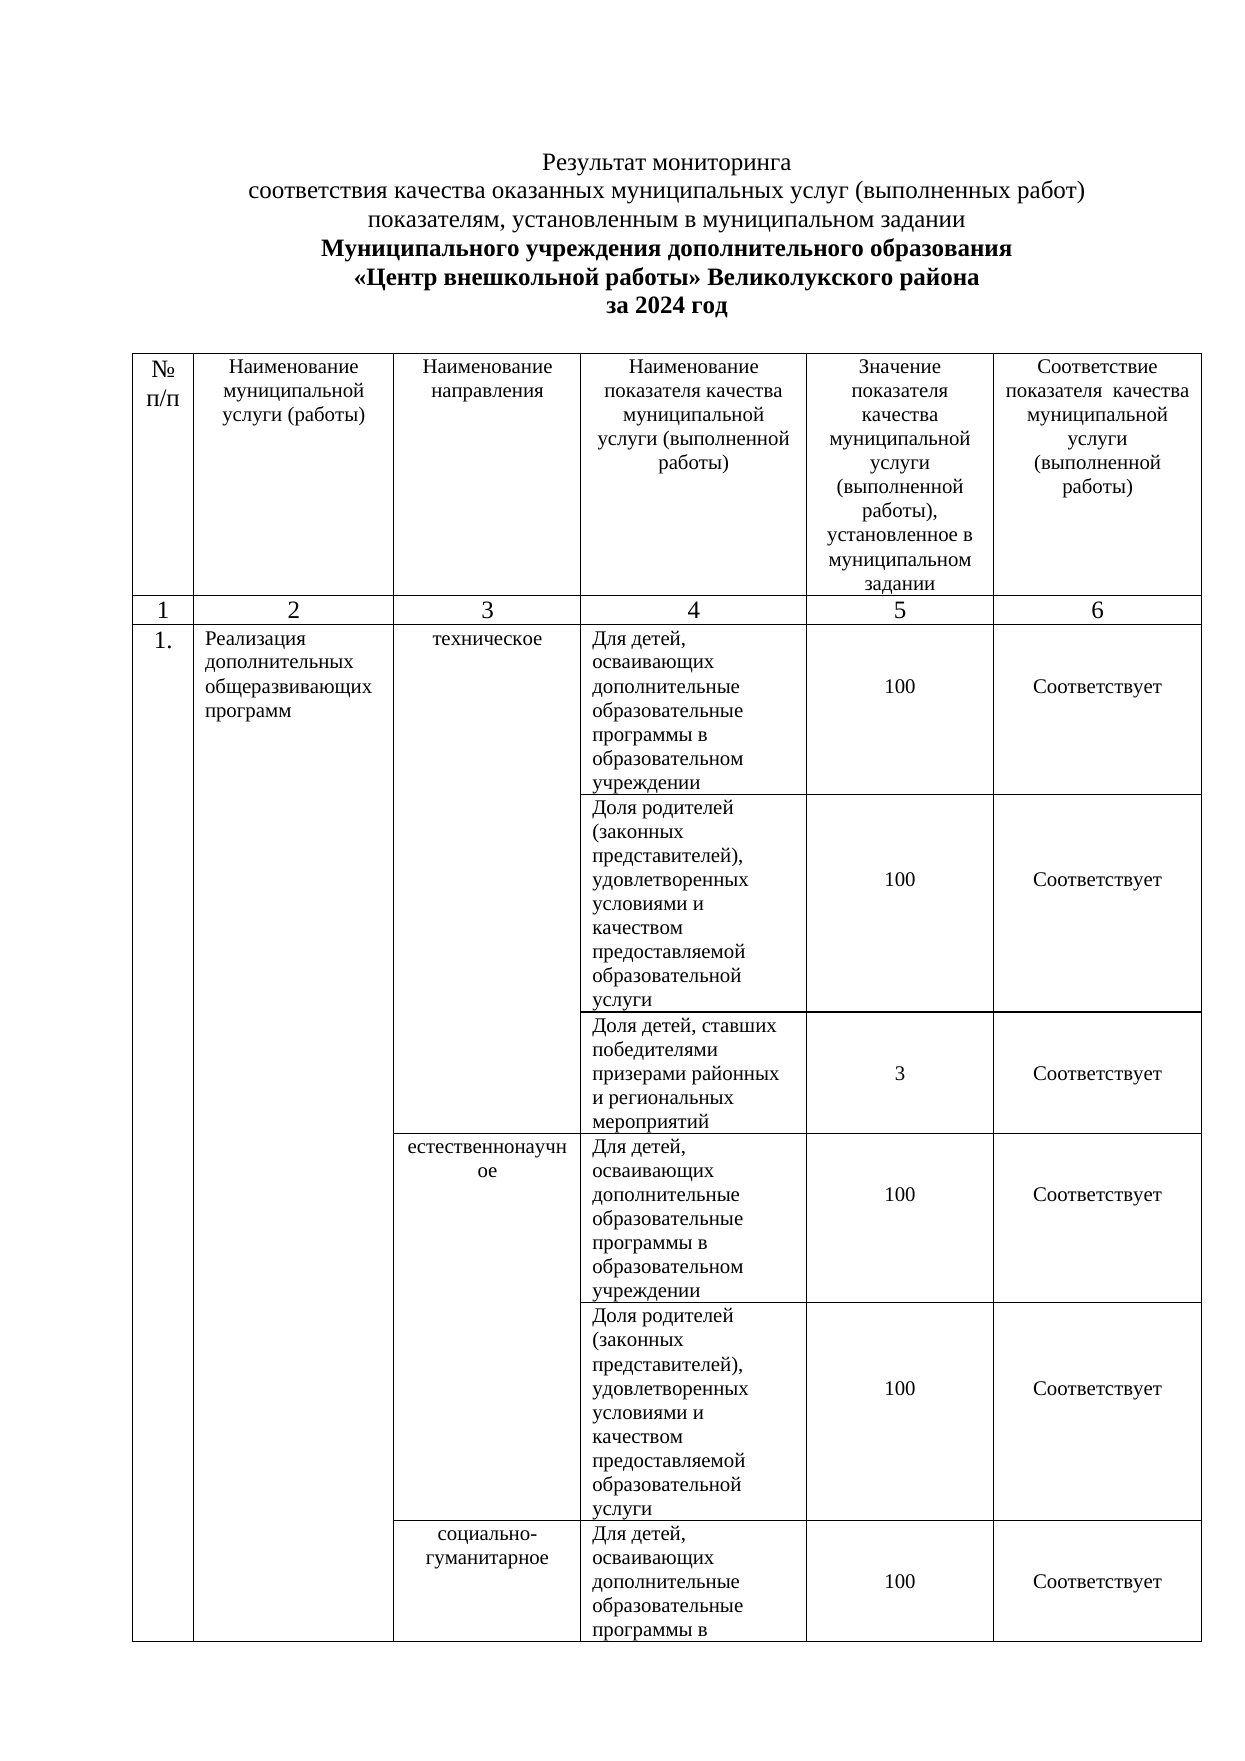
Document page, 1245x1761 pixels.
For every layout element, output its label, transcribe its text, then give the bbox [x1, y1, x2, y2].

text за 2024 год [177, 291, 1156, 319]
text «Центр внешкольной работы» Великолукского района [177, 262, 1156, 291]
table_cell 1 [133, 596, 193, 624]
table_cell Соответствует [994, 795, 1201, 1011]
table_cell Для детей, осваивающих дополнительные образовательные программы в образовательном учреждении [581, 1134, 806, 1302]
text Муниципального учреждения дополнительного образования [177, 233, 1156, 262]
table_cell 3 [807, 1013, 993, 1133]
table_header Наименование муниципальной услуги (работы) [194, 354, 393, 594]
table_cell Доля детей, ставших победителями призерами районных и региональных мероприятий [581, 1013, 806, 1133]
table_cell 2 [194, 596, 393, 624]
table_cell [394, 1521, 580, 1641]
table_cell 3 [394, 596, 580, 624]
table_header Наименование направления [394, 354, 580, 594]
table_cell 100 [807, 1134, 993, 1302]
table_cell Соответствует [994, 1303, 1201, 1520]
table_cell техническое [394, 625, 580, 1133]
table_cell 100 [807, 1521, 993, 1641]
text соответствия качества оказанных муниципальных услуг (выполненных работ) [177, 176, 1156, 204]
text показателям, установленным в муниципальном задании [177, 204, 1156, 233]
table_header Соответствие показателя качества муниципальной услуги (выполненной работы) [994, 354, 1201, 594]
table_header Наименование показателя качества муниципальной услуги (выполненной работы) [581, 354, 806, 594]
table_cell 100 [807, 795, 993, 1011]
table_cell 6 [994, 596, 1201, 624]
table_cell 100 [807, 625, 993, 794]
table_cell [581, 1303, 806, 1520]
table_cell Для детей, осваивающих дополнительные образовательные программы в образовательном учреждении [581, 625, 806, 794]
table_header № п/п [133, 354, 193, 594]
table_cell 5 [807, 596, 993, 624]
table_cell Доля родителей (законных представителей), удовлетворенных условиями и качеством предоставляемой образовательной услуги [581, 795, 806, 1011]
table_cell 4 [581, 596, 806, 624]
table_cell 100 [807, 1303, 993, 1520]
table_cell 1. [133, 625, 193, 1641]
table_cell Соответствует [994, 1013, 1201, 1133]
table_cell естественнонаучное [394, 1134, 580, 1520]
text Результат мониторинга [177, 147, 1156, 176]
table_header Значение показателя качества муниципальной услуги (выполненной работы), установленное в муниципальном задании [807, 354, 993, 594]
table_cell Соответствует [994, 625, 1201, 794]
table_cell Соответствует [994, 1521, 1201, 1641]
table_cell Реализация дополнительных общеразвивающих программ [194, 625, 393, 1641]
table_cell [581, 1521, 806, 1641]
table_cell Соответствует [994, 1134, 1201, 1302]
